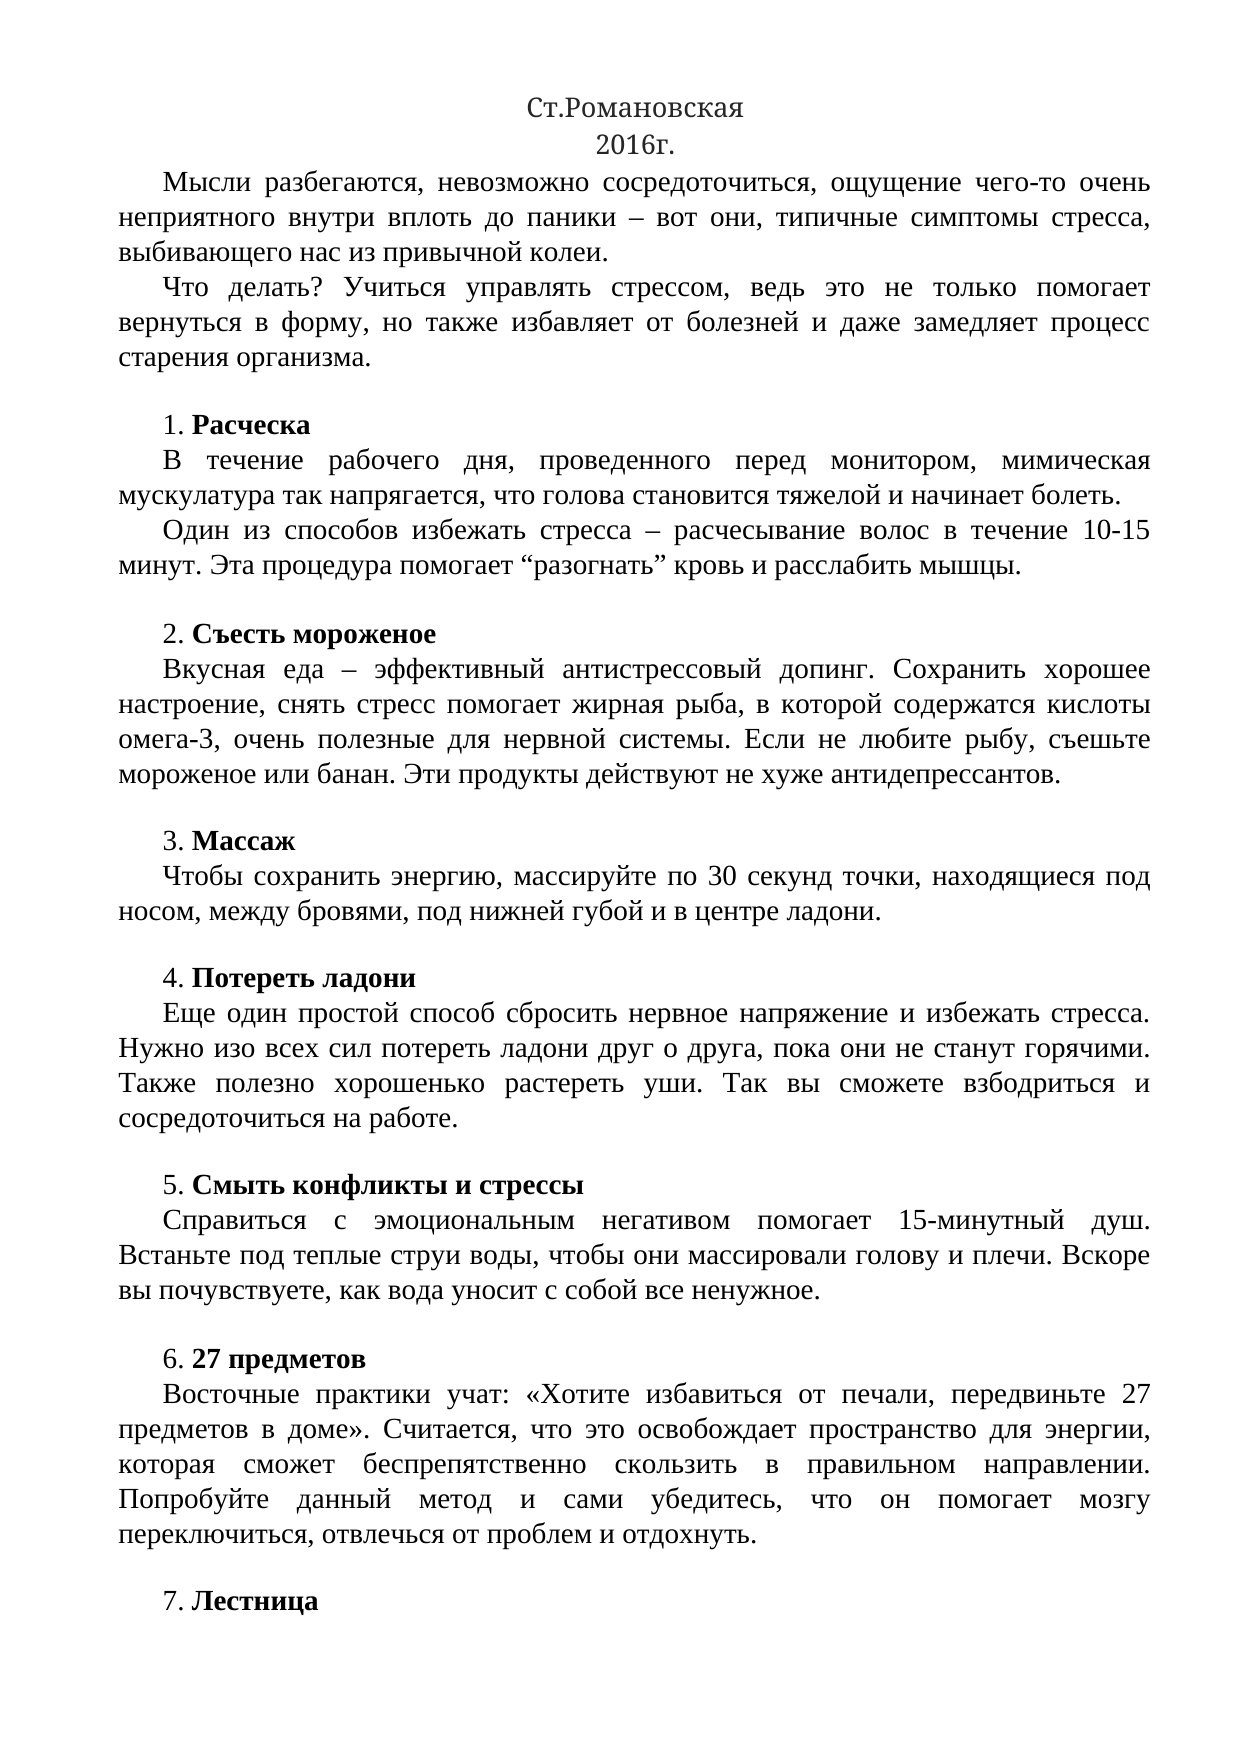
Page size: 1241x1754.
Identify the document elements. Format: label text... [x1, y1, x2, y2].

text 2016г. [118, 126, 1152, 162]
text В течение рабочего дня, проведенного перед монитором, мимическая мускулатура так напрягается, что голова становится тяжелой и начинает болеть. [118, 441, 1152, 511]
text Еще один простой способ сбросить нервное напряжение и избежать стресса. Нужно изо всех сил потереть ладони друг о друга, пока они не станут горячими. Также полезно хорошенько растереть уши. Так вы сможете взбодриться и сосредоточиться на работе. [118, 994, 1152, 1134]
text 7. Лестница [118, 1583, 1152, 1616]
text 6. 27 предметов [118, 1341, 1152, 1374]
text 3. Массаж [118, 823, 1152, 857]
text Ст.Романовская [118, 89, 1152, 126]
text Один из способов избежать стресса – расчесывание волос в течение 10-15 минут. Эта процедура помогает “разогнать” кровь и расслабить мышцы. [118, 511, 1152, 581]
text Восточные практики учат: «Хотите избавиться от печали, передвиньте 27 предметов в доме». Считается, что это освобождает пространство для энергии, которая сможет беспрепятственно скользить в правильном направлении. Попробуйте данный метод и сами убедитесь, что он помогает мозгу переключиться, отвлечься от проблем и отдохнуть. [118, 1374, 1152, 1549]
text Вкусная еда – эффективный антистрессовый допинг. Сохранить хорошее настроение, снять стресс помогает жирная рыба, в которой содержатся кислоты омега-3, очень полезные для нервной системы. Если не любите рыбу, съешьте мороженое или банан. Эти продукты действуют не хуже антидепрессантов. [118, 649, 1152, 789]
text 1. Расческа [118, 407, 1152, 441]
text Чтобы сохранить энергию, массируйте по 30 секунд точки, находящиеся под носом, между бровями, под нижней губой и в центре ладони. [118, 857, 1152, 927]
text 4. Потереть ладони [118, 960, 1152, 994]
text Мысли разбегаются, невозможно сосредоточиться, ощущение чего-то очень неприятного внутри вплоть до паники – вот они, типичные симптомы стресса, выбивающего нас из привычной колеи. [118, 162, 1152, 267]
text Справиться с эмоциональным негативом помогает 15-минутный душ. Встаньте под теплые струи воды, чтобы они массировали голову и плечи. Вскоре вы почувствуете, как вода уносит с собой все ненужное. [118, 1201, 1152, 1306]
text 5. Смыть конфликты и стрессы [118, 1167, 1152, 1201]
text Что делать? Учиться управлять стрессом, ведь это не только помогает вернуться в форму, но также избавляет от болезней и даже замедляет процесс старения организма. [118, 267, 1152, 372]
text 2. Съесть мороженое [118, 616, 1152, 649]
